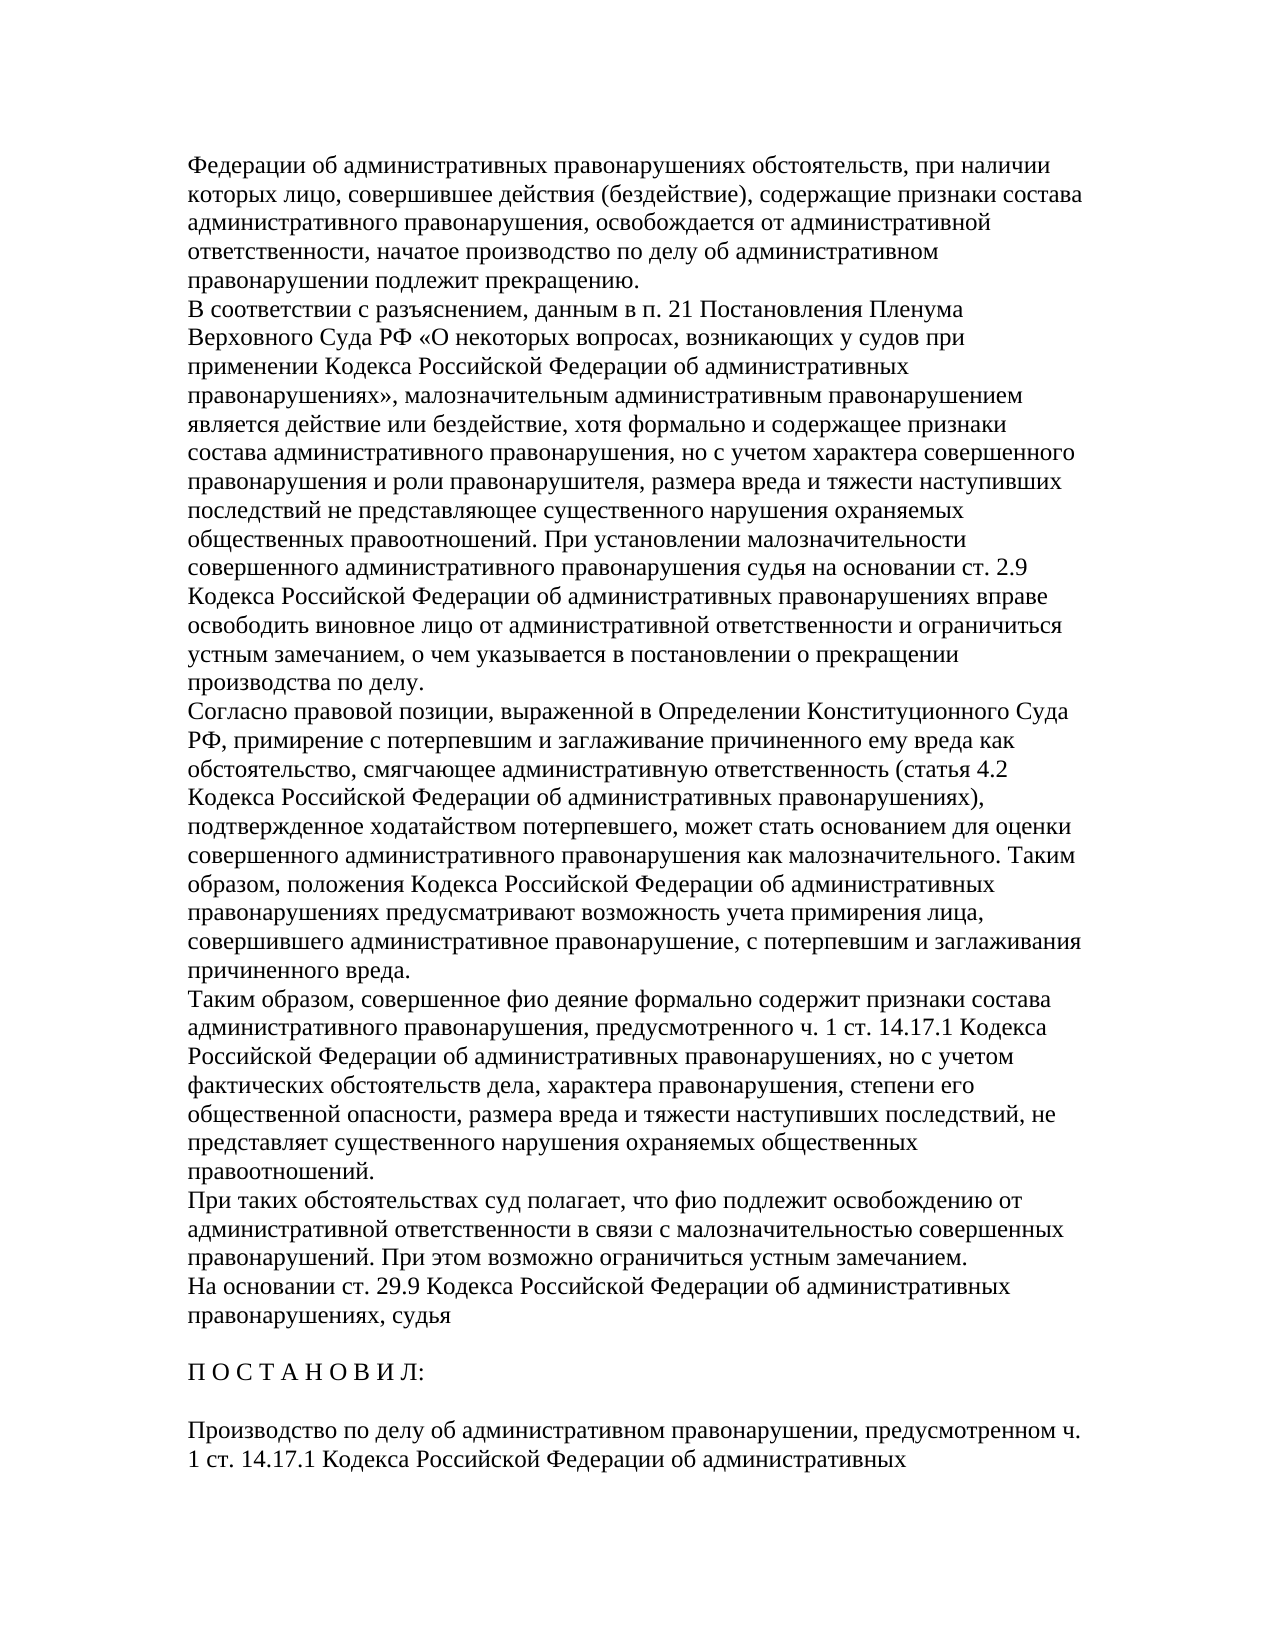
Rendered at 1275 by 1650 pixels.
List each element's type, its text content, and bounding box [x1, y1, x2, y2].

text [187, 1415, 1087, 1472]
text Таким образом, совершенное фио деяние формально содержит признаки состава административного правонарушения, предусмотренного ч. 1 ст. 14.17.1 Кодекса Российской Федерации об административных правонарушениях, но с учетом фактических обстоятельств дела, характера правонарушения, степени его общественной опасности, размера вреда и тяжести наступивших последствий, не представляет существенного нарушения охраняемых общественных правоотношений. [187, 984, 1087, 1185]
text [187, 150, 1087, 294]
text Согласно правовой позиции, выраженной в Определении Конституционного Суда РФ, примирение с потерпевшим и заглаживание причиненного ему вреда как обстоятельство, смягчающее административную ответственность (статья 4.2 Кодекса Российской Федерации об административных правонарушениях), подтвержденное ходатайством потерпевшего, может стать основанием для оценки совершенного административного правонарушения как малозначительного. Таким образом, положения Кодекса Российской Федерации об административных правонарушениях предусматривают возможность учета примирения лица, совершившего административное правонарушение, с потерпевшим и заглаживания причиненного вреда. [187, 696, 1087, 984]
text В соответствии с разъяснением, данным в п. 21 Постановления Пленума Верховного Суда РФ «О некоторых вопросах, возникающих у судов при применении Кодекса Российской Федерации об административных правонарушениях», малозначительным административным правонарушением является действие или бездействие, хотя формально и содержащее признаки состава административного правонарушения, но с учетом характера совершенного правонарушения и роли правонарушителя, размера вреда и тяжести наступивших последствий не представляющее существенного нарушения охраняемых общественных правоотношений. При установлении малозначительности совершенного административного правонарушения судья на основании ст. 2.9 Кодекса Российской Федерации об административных правонарушениях вправе освободить виновное лицо от административной ответственности и ограничиться устным замечанием, о чем указывается в постановлении о прекращении производства по делу. [187, 294, 1087, 696]
text На основании ст. 29.9 Кодекса Российской Федерации об административных правонарушениях, судья [187, 1271, 1087, 1329]
text При таких обстоятельствах суд полагает, что фио подлежит освобождению от административной ответственности в связи с малозначительностью совершенных правонарушений. При этом возможно ограничиться устным замечанием. [187, 1185, 1087, 1271]
text П О С Т А Н О В И Л: [187, 1357, 1087, 1386]
